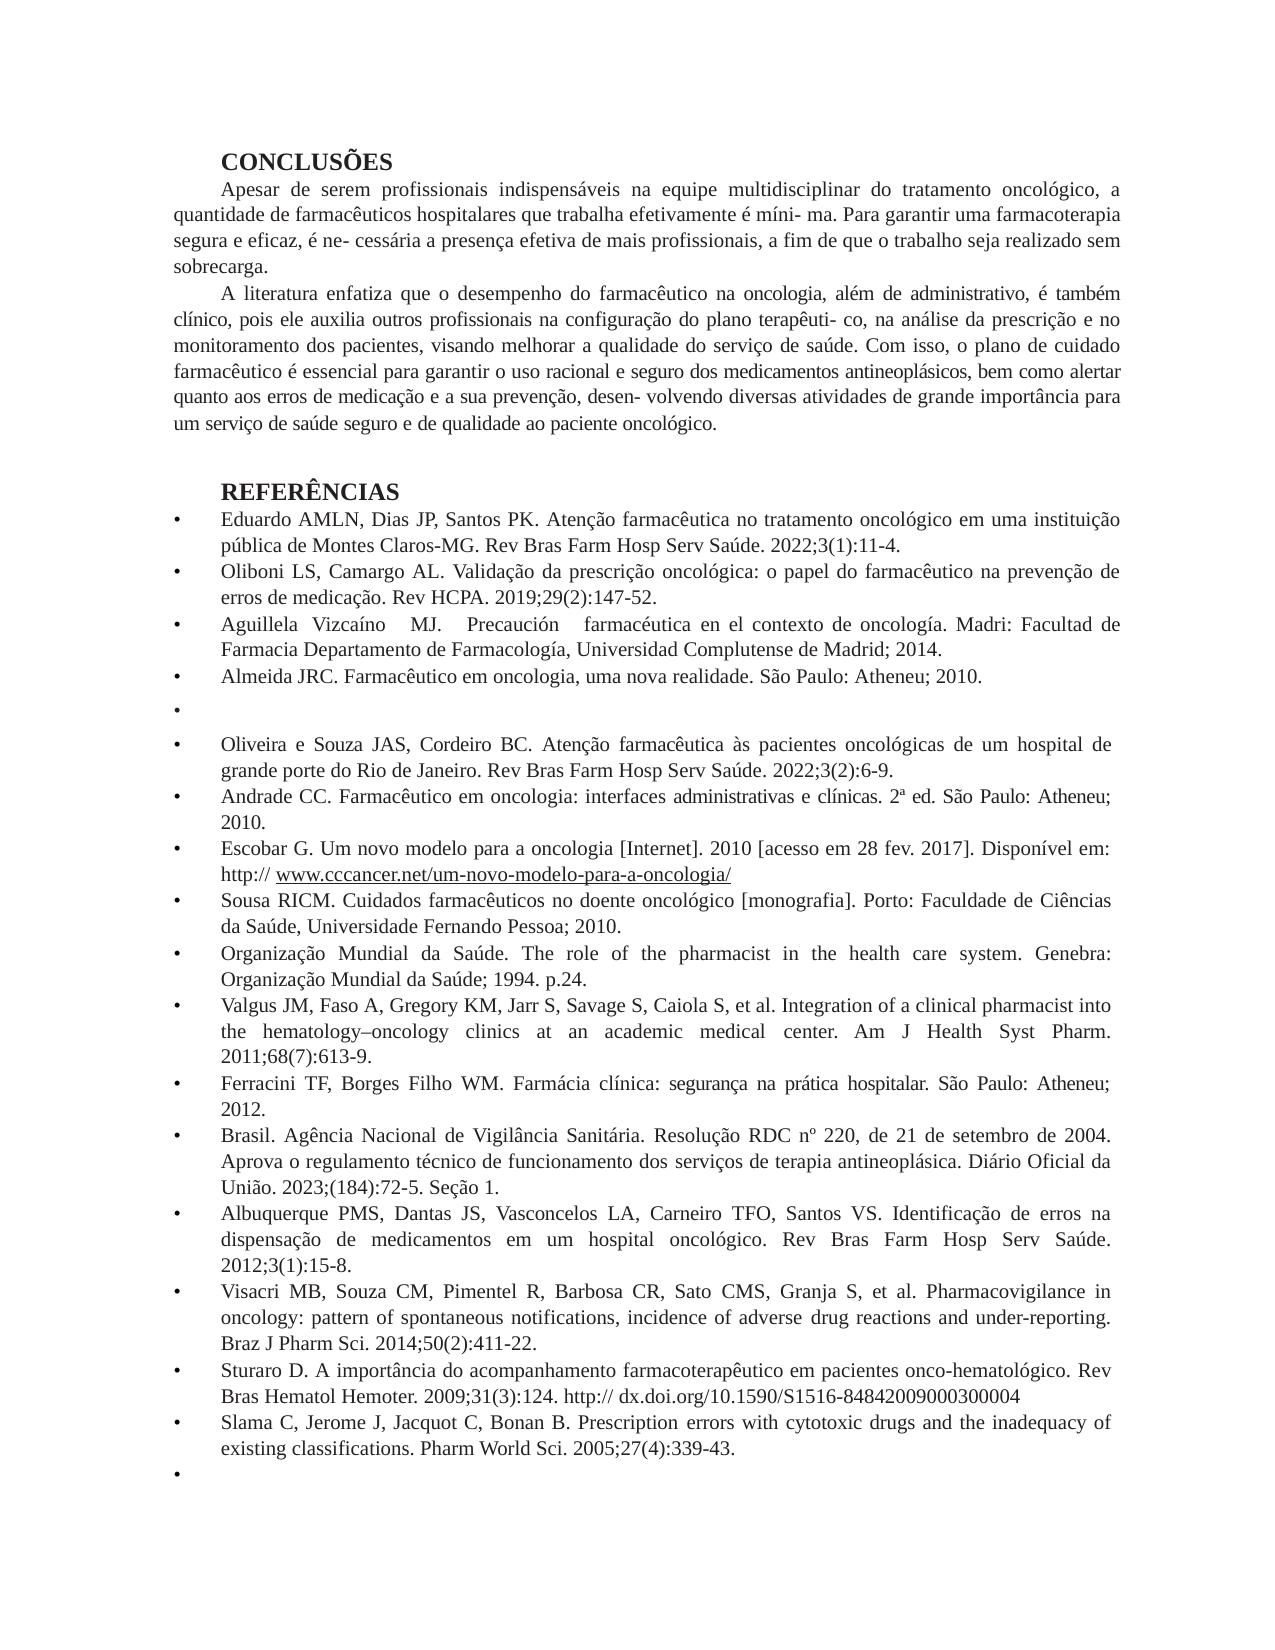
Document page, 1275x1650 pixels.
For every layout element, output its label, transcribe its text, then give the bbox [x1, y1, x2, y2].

text Apesar de serem profissionais indispensáveis na equipe multidisciplinar do tratamento oncológico, a quantidade de farmacêuticos hospitalares que trabalha efetivamente é míni- ma. Para garantir uma farmacoterapia segura e eficaz, é ne- cessária a presença efetiva de mais profissionais, a fim de que o trabalho seja realizado sem sobrecarga. [173, 175, 1121, 279]
list Aguillela Vizcaíno MJ. Precaución farmacéutica en el contexto de oncología. Madri: Facultad de Farmacia Departamento de Farmacología, Universidad Complutense de Madrid; 2014. [173, 610, 1121, 662]
list Slama C, Jerome J, Jacquot C, Bonan B. Prescription errors with cytotoxic drugs and the inadequacy of existing classifications. Pharm World Sci. 2005;27(4):339-43. [173, 1409, 1112, 1461]
list Sousa RICM. Cuidados farmacêuticos no doente oncológico [monografia]. Porto: Faculdade de Ciências da Saúde, Universidade Fernando Pessoa; 2010. [173, 887, 1112, 939]
list Escobar G. Um novo modelo para a oncologia [Internet]. 2010 [acesso em 28 fev. 2017]. Disponível em: http:// www.cccancer.net/um-novo-modelo-para-a-oncologia/ [173, 835, 1112, 887]
list Organização Mundial da Saúde. The role of the pharmacist in the health care system. Genebra: Organização Mundial da Saúde; 1994. p.24. [173, 939, 1112, 991]
text A literatura enfatiza que o desempenho do farmacêutico na oncologia, além de administrativo, é também clínico, pois ele auxilia outros profissionais na configuração do plano terapêuti- co, na análise da prescrição e no monitoramento dos pacientes, visando melhorar a qualidade do serviço de saúde. Com isso, o plano de cuidado farmacêutico é essencial para garantir o uso racional e seguro dos medicamentos antineoplásicos, bem como alertar quanto aos erros de medicação e a sua prevenção, desen- volvendo diversas atividades de grande importância para um serviço de saúde seguro e de qualidade ao paciente oncológico. [173, 279, 1121, 435]
list Albuquerque PMS, Dantas JS, Vasconcelos LA, Carneiro TFO, Santos VS. Identificação de erros na dispensação de medicamentos em um hospital oncológico. Rev Bras Farm Hosp Serv Saúde. 2012;3(1):15-8. [173, 1200, 1112, 1278]
list Valgus JM, Faso A, Gregory KM, Jarr S, Savage S, Caiola S, et al. Integration of a clinical pharmacist into the hematology–oncology clinics at an academic medical center. Am J Health Syst Pharm. 2011;68(7):613-9. [173, 991, 1112, 1069]
text REFERÊNCIAS [221, 481, 1125, 506]
list Oliboni LS, Camargo AL. Validação da prescrição oncológica: o papel do farmacêutico na prevenção de erros de medicação. Rev HCPA. 2019;29(2):147-52. [173, 558, 1121, 610]
list Almeida JRC. Farmacêutico em oncologia, uma nova realidade. São Paulo: Atheneu; 2010. [173, 662, 1121, 688]
list Ferracini TF, Borges Filho WM. Farmácia clínica: segurança na prática hospitalar. São Paulo: Atheneu; 2012. [173, 1069, 1111, 1121]
text CONCLUSÕES [221, 150, 1125, 175]
list Eduardo AMLN, Dias JP, Santos PK. Atenção farmacêutica no tratamento oncológico em uma instituição pública de Montes Claros-MG. Rev Bras Farm Hosp Serv Saúde. 2022;3(1):11-4. [173, 506, 1121, 558]
list Brasil. Agência Nacional de Vigilância Sanitária. Resolução RDC nº 220, de 21 de setembro de 2004. Aprova o regulamento técnico de funcionamento dos serviços de terapia antineoplásica. Diário Oficial da União. 2023;(184):72-5. Seção 1. [173, 1122, 1112, 1199]
list Andrade CC. Farmacêutico em oncologia: interfaces administrativas e clínicas. 2ª ed. São Paulo: Atheneu; 2010. [173, 783, 1111, 835]
list Oliveira e Souza JAS, Cordeiro BC. Atenção farmacêutica às pacientes oncológicas de um hospital de grande porte do Rio de Janeiro. Rev Bras Farm Hosp Serv Saúde. 2022;3(2):6-9. [173, 731, 1111, 783]
list Sturaro D. A importância do acompanhamento farmacoterapêutico em pacientes onco-hematológico. Rev Bras Hematol Hemoter. 2009;31(3):124. http:// dx.doi.org/10.1590/S1516-84842009000300004 [173, 1356, 1112, 1408]
list Visacri MB, Souza CM, Pimentel R, Barbosa CR, Sato CMS, Granja S, et al. Pharmacovigilance in oncology: pattern of spontaneous notifications, incidence of adverse drug reactions and under-reporting. Braz J Pharm Sci. 2014;50(2):411-22. [173, 1278, 1112, 1356]
